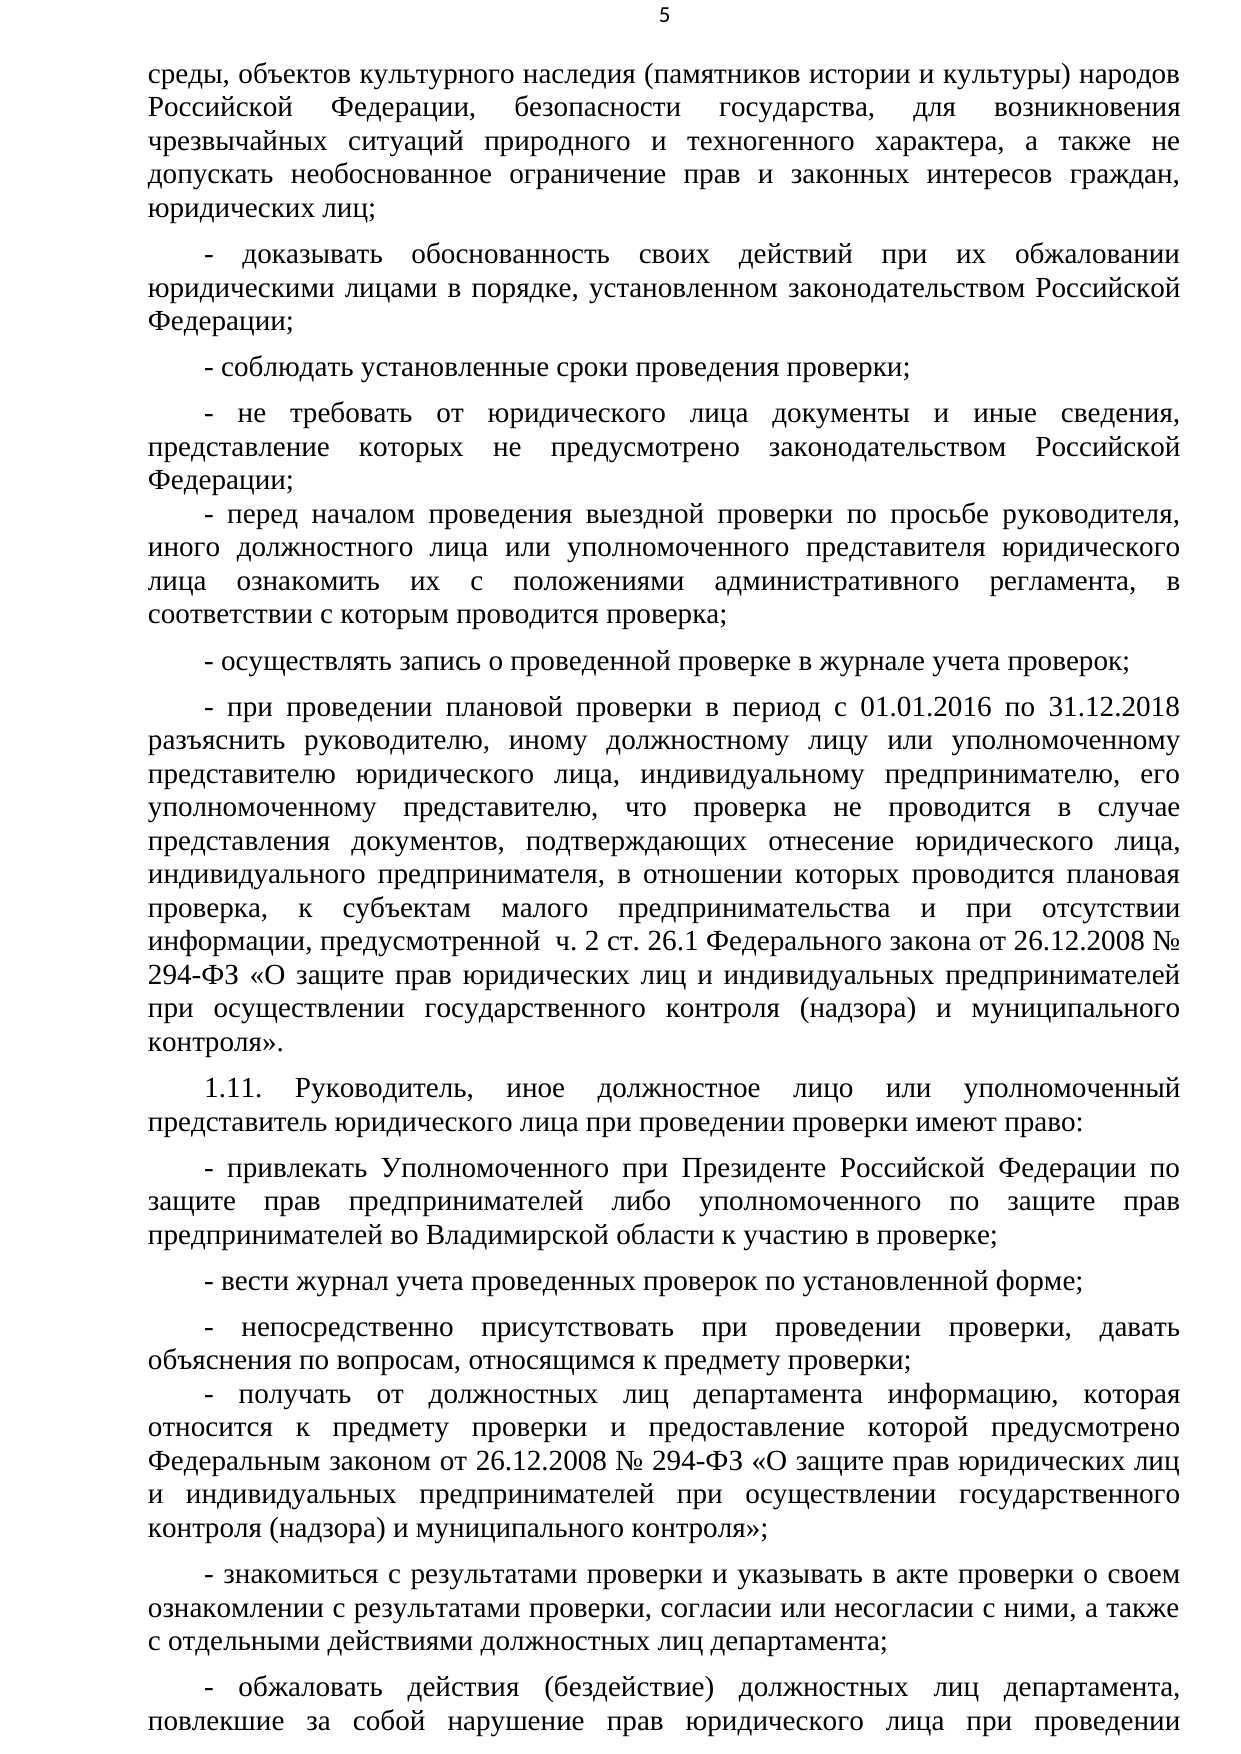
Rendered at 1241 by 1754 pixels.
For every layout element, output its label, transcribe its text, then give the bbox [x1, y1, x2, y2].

text - непосредственно присутствовать при проведении проверки, давать объяснения по вопросам, относящимся к предмету проверки; [148, 1309, 1181, 1376]
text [148, 1669, 1181, 1736]
text - не требовать от юридического лица документы и иные сведения, представление которых не предусмотрено законодательством Российской Федерации; [148, 395, 1181, 496]
text - осуществлять запись о проведенной проверке в журнале учета проверок; [148, 643, 1181, 676]
text - соблюдать установленные сроки проведения проверки; [148, 349, 1181, 383]
text 1.11. Руководитель, иное должностное лицо или уполномоченный представитель юридического лица при проведении проверки имеют право: [148, 1070, 1181, 1137]
text - привлекать Уполномоченного при Президенте Российской Федерации по защите прав предпринимателей либо уполномоченного по защите прав предпринимателей во Владимирской области к участию в проверке; [148, 1150, 1181, 1250]
text - перед началом проведения выездной проверки по просьбе руководителя, иного должностного лица или уполномоченного представителя юридического лица ознакомить их с положениями административного регламента, в соответствии с которым проводится проверка; [148, 496, 1181, 630]
text - доказывать обоснованность своих действий при их обжаловании юридическими лицами в порядке, установленном законодательством Российской Федерации; [148, 236, 1181, 337]
text - получать от должностных лиц департамента информацию, которая относится к предмету проверки и предоставление которой предусмотрено Федеральным законом от 26.12.2008 № 294-ФЗ «О защите прав юридических лиц и индивидуальных предпринимателей при осуществлении государственного контроля (надзора) и муниципального контроля»; [148, 1376, 1181, 1544]
text - знакомиться с результатами проверки и указывать в акте проверки о своем ознакомлении с результатами проверки, согласии или несогласии с ними, а также с отдельными действиями должностных лиц департамента; [148, 1556, 1181, 1657]
text - при проведении плановой проверки в период с 01.01.2016 по 31.12.2018 разъяснить руководителю, иному должностному лицу или уполномоченному представителю юридического лица, индивидуальному предпринимателю, его уполномоченному представителю, что проверка не проводится в случае представления документов, подтверждающих отнесение юридического лица, индивидуального предпринимателя, в отношении которых проводится плановая проверка, к субъектам малого предпринимательства и при отсутствии информации, предусмотренной ч. 2 ст. 26.1 Федерального закона от 26.12.2008 № 294-ФЗ «О защите прав юридических лиц и индивидуальных предпринимателей при осуществлении государственного контроля (надзора) и муниципального контроля». [148, 689, 1181, 1058]
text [148, 56, 1181, 224]
text - вести журнал учета проведенных проверок по установленной форме; [148, 1263, 1181, 1296]
